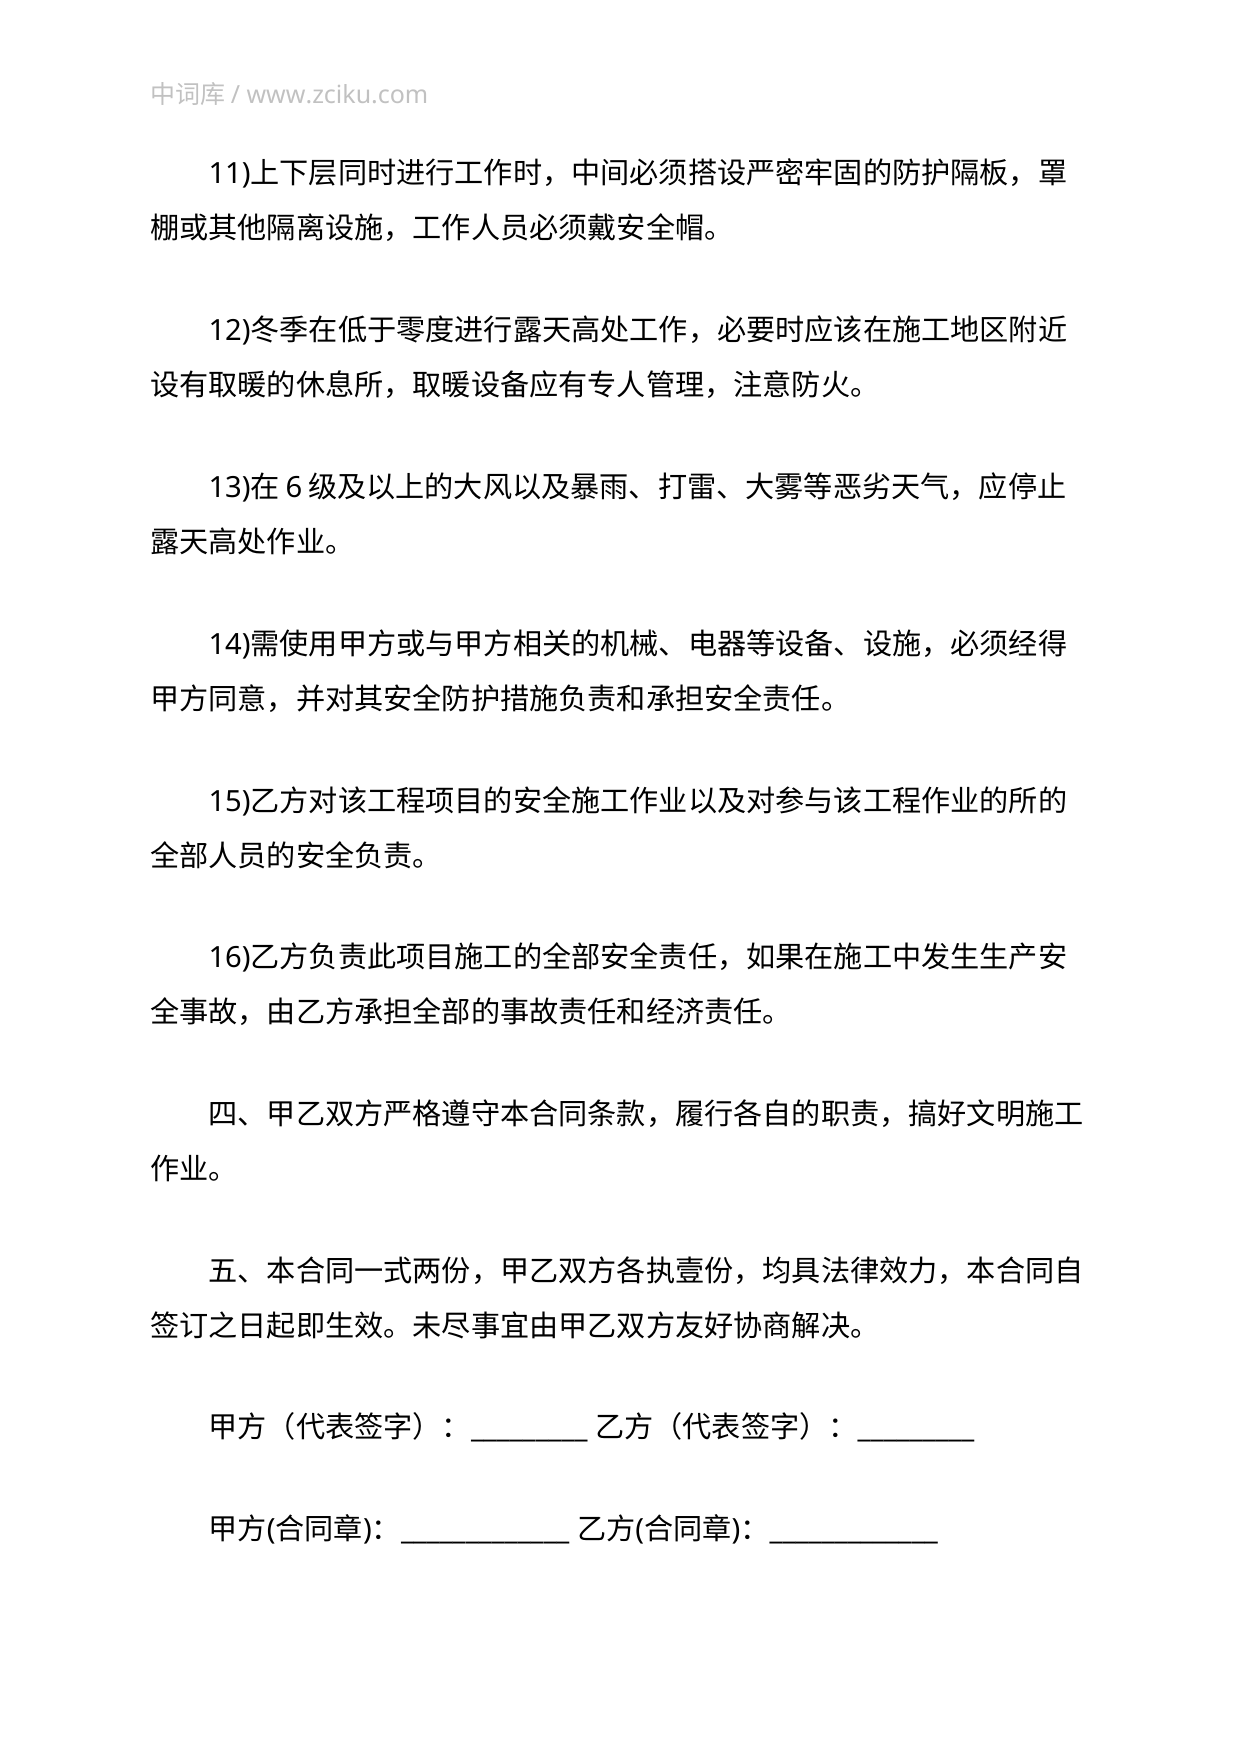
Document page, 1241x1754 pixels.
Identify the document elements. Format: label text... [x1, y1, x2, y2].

text 16)乙方负责此项目施工的全部安全责任，如果在施工中发生生产安全事故，由乙方承担全部的事故责任和经济责任。 [150, 934, 1090, 1031]
text 甲方（代表签字）：_________ 乙方（代表签字）：_________ [150, 1404, 1090, 1446]
text 五、本合同一式两份，甲乙双方各执壹份，均具法律效力，本合同自签订之日起即生效。未尽事宜由甲乙双方友好协商解决。 [150, 1247, 1090, 1344]
text 四、甲乙双方严格遵守本合同条款，履行各自的职责，搞好文明施工作业。 [150, 1091, 1090, 1188]
text 12)冬季在低于零度进行露天高处工作，必要时应该在施工地区附近设有取暖的休息所，取暖设备应有专人管理，注意防火。 [150, 307, 1090, 404]
text 11)上下层同时进行工作时，中间必须搭设严密牢固的防护隔板，罩棚或其他隔离设施，工作人员必须戴安全帽。 [150, 150, 1090, 247]
text 14)需使用甲方或与甲方相关的机械、电器等设备、设施，必须经得甲方同意，并对其安全防护措施负责和承担安全责任。 [150, 620, 1090, 718]
text 甲方(合同章)：_____________ 乙方(合同章)：_____________ [150, 1506, 1090, 1548]
text 15)乙方对该工程项目的安全施工作业以及对参与该工程作业的所的全部人员的安全负责。 [150, 777, 1090, 874]
text 13)在6级及以上的大风以及暴雨、打雷、大雾等恶劣天气，应停止露天高处作业。 [150, 463, 1090, 561]
